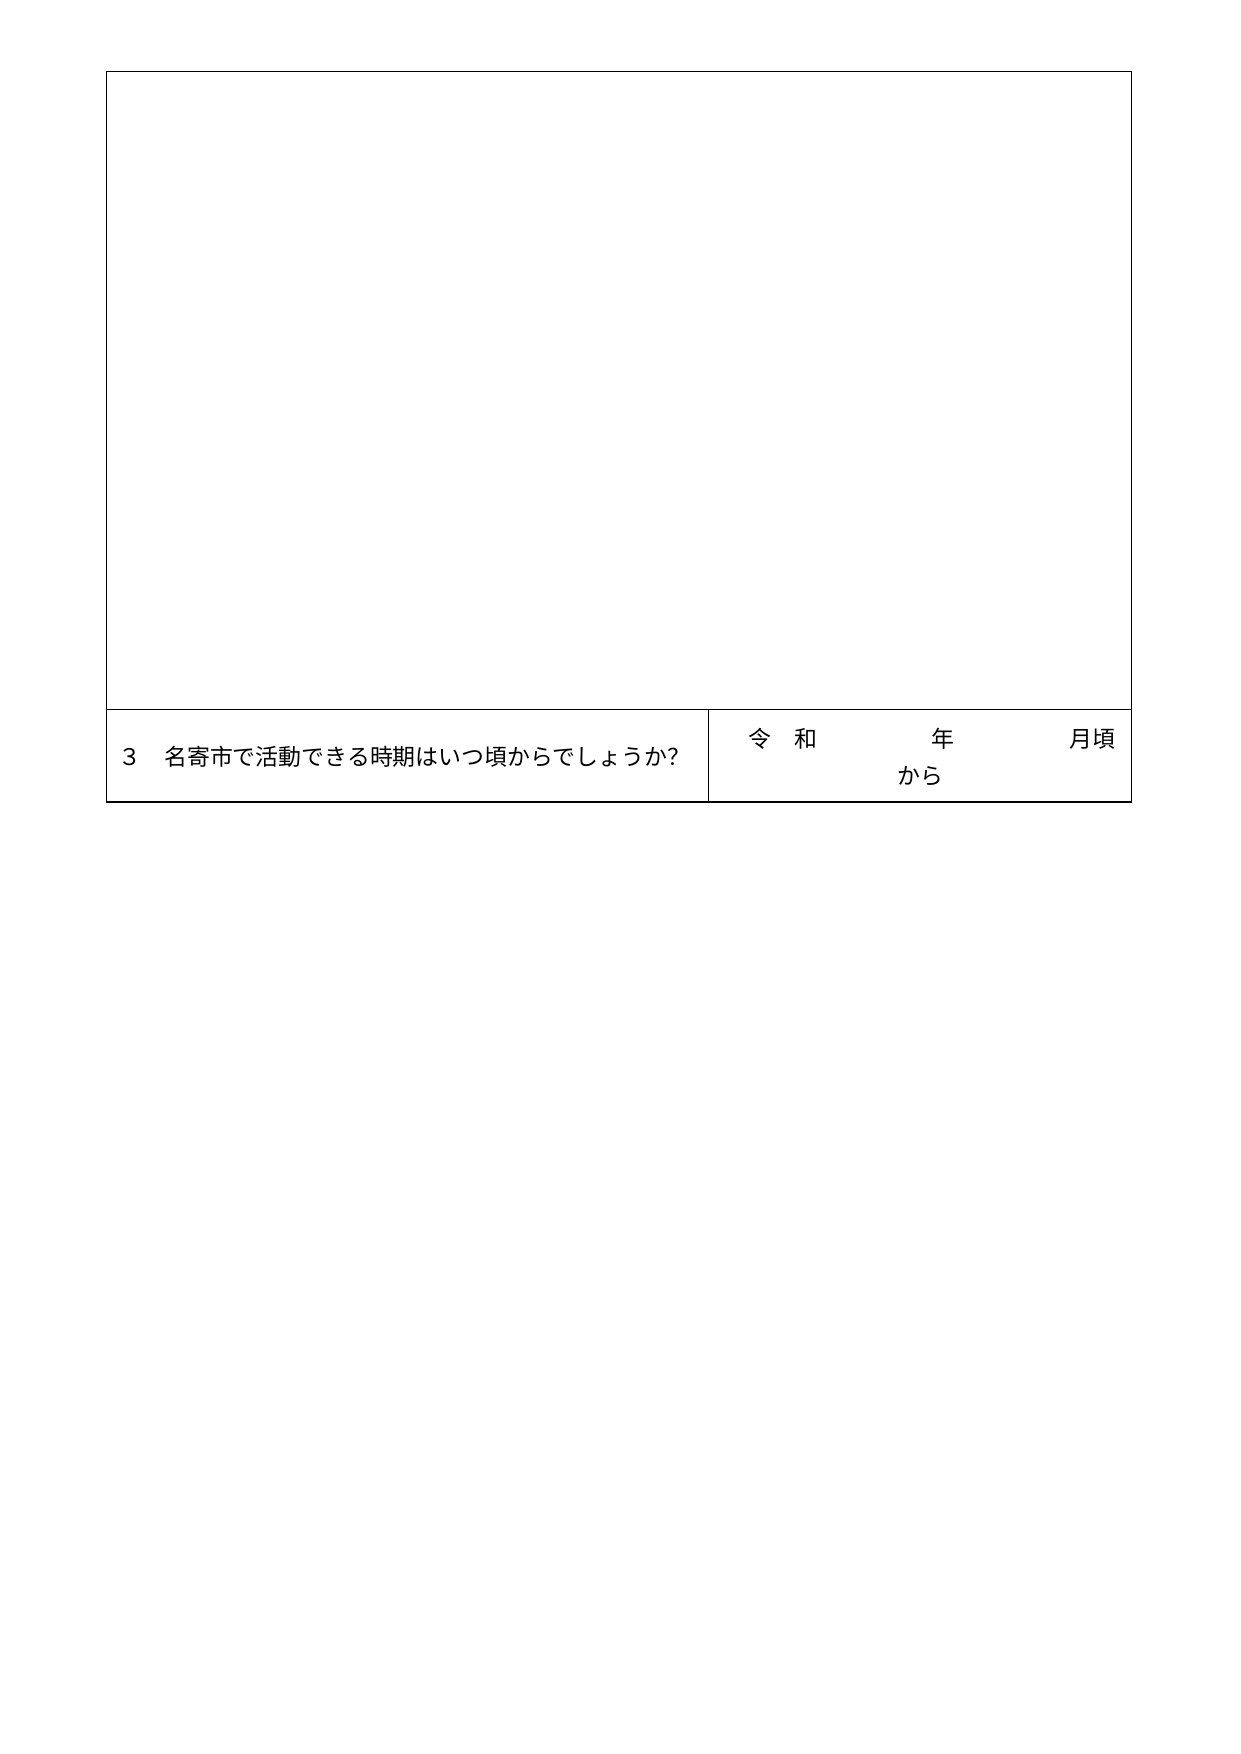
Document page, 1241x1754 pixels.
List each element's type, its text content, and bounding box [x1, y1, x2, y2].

table_cell [107, 72, 1131, 709]
table_cell ３ 名寄市で活動できる時期はいつ頃からでしょうか？ [107, 710, 708, 801]
table_cell 令 和 年 月頃から [709, 710, 1131, 801]
